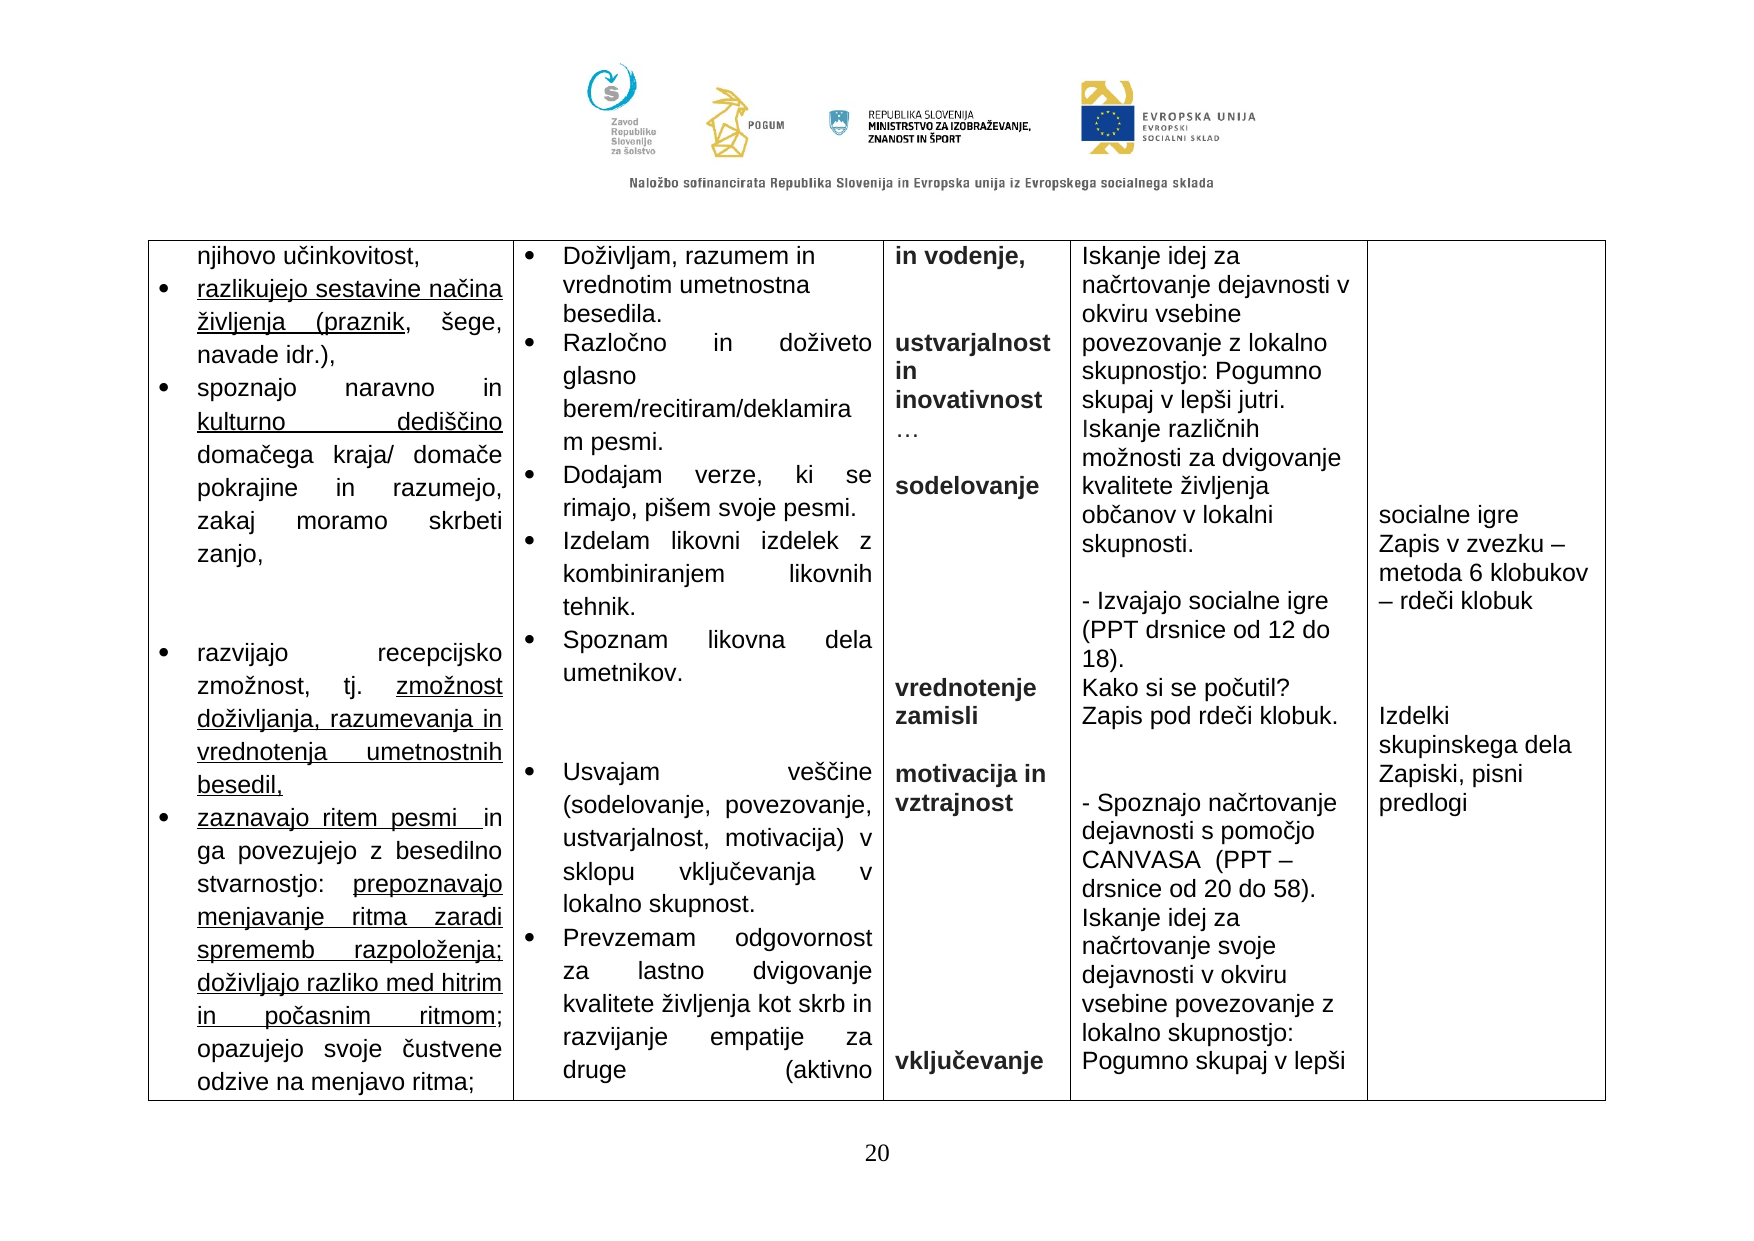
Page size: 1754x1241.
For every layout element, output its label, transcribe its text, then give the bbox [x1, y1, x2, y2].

picture [500, 56, 1344, 206]
